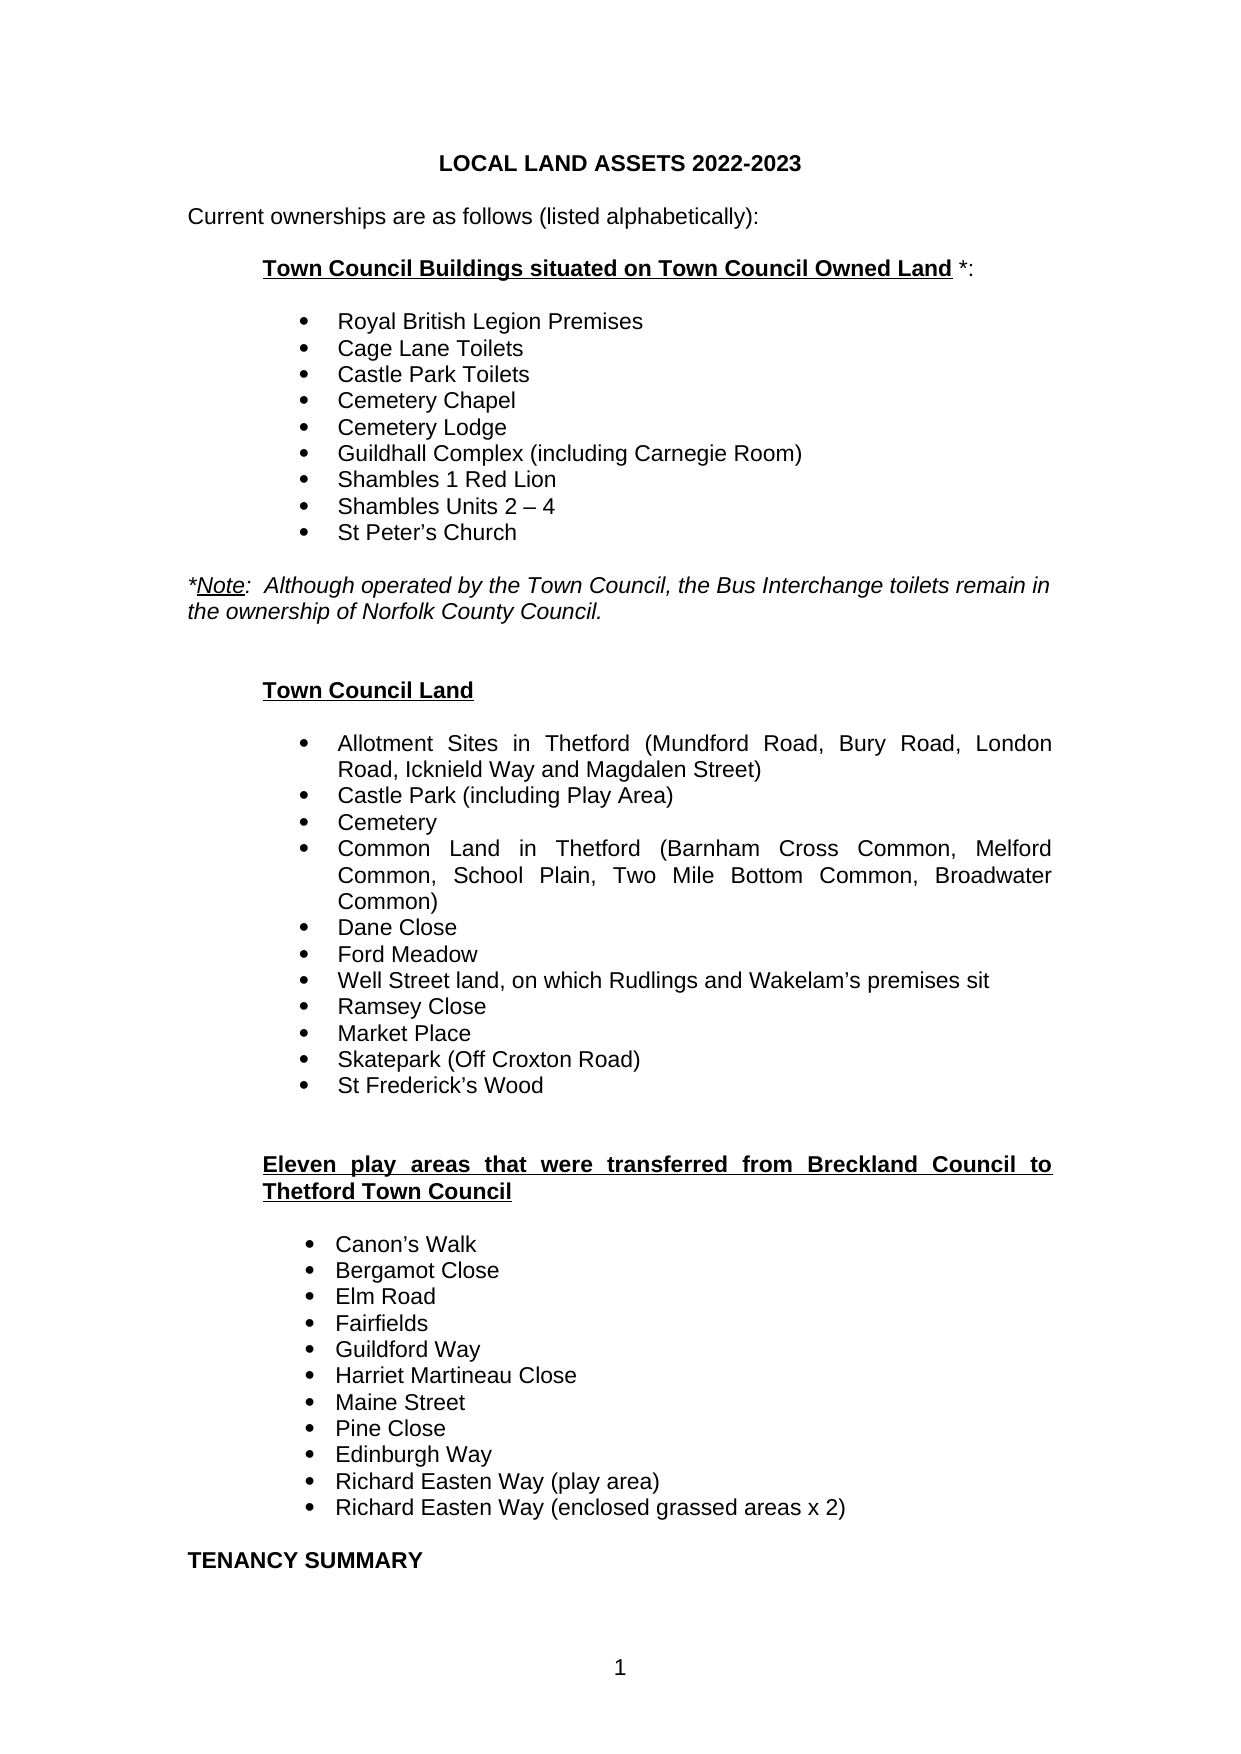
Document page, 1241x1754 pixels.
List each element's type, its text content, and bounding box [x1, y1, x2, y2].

list Cage Lane Toilets [300, 334, 1053, 361]
list Cemetery Lodge [300, 413, 1053, 440]
list St Frederick’s Wood [300, 1072, 1053, 1099]
list Richard Easten Way (enclosed grassed areas x 2) [306, 1494, 1053, 1520]
text LOCAL LAND ASSETS 2022-2023 [187, 150, 1053, 176]
list Shambles Units 2 – 4 [300, 493, 1053, 519]
list Shambles 1 Red Lion [300, 466, 1053, 493]
list Dane Close [300, 914, 1053, 941]
list Ramsey Close [300, 993, 1053, 1020]
list Elm Road [306, 1283, 1053, 1309]
list Bergamot Close [306, 1257, 1053, 1283]
list Richard Easten Way (play area) [306, 1468, 1053, 1494]
text Town Council Buildings situated on Town Council Owned Land *: [187, 255, 1053, 282]
text *Note: Although operated by the Town Council, the Bus Interchange toilets remain in the ownership of Norfolk County Council. [187, 572, 1053, 624]
list Maine Street [306, 1389, 1053, 1415]
list Pine Close [306, 1415, 1053, 1441]
text Eleven play areas that were transferred from Breckland Council to Thetford Town Council [262, 1151, 1053, 1174]
list St Peter’s Church [300, 519, 1053, 545]
list Royal British Legion Premises [300, 308, 1053, 334]
text Current ownerships are as follows (listed alphabetically): [187, 203, 1053, 229]
list Guildhall Complex (including Carnegie Room) [300, 440, 1053, 466]
list Harriet Martineau Close [306, 1362, 1053, 1389]
list Allotment Sites in Thetford (Mundford Road, Bury Road, London Road, Icknield Way and Magdalen Street) [300, 730, 1053, 782]
list Canon’s Walk [306, 1231, 1053, 1257]
list Fairfields [306, 1309, 1053, 1336]
list Cemetery [300, 809, 1053, 835]
list Edinburgh Way [306, 1441, 1053, 1468]
list Market Place [300, 1020, 1053, 1046]
text TENANCY SUMMARY [187, 1547, 1053, 1573]
list Skatepark (Off Croxton Road) [300, 1046, 1053, 1072]
list Common Land in Thetford (Barnham Cross Common, Melford Common, School Plain, Two Mile Bottom Common, Broadwater Common) [300, 835, 1053, 914]
list Ford Meadow [300, 941, 1053, 967]
list (including Play Area) [300, 782, 1053, 809]
list Cemetery Chapel [300, 387, 1053, 413]
list Guildford Way [306, 1336, 1053, 1362]
list Toilets [300, 361, 1053, 387]
list Well Street land, on which Rudlings and Wakelam’s premises sit [300, 967, 1053, 993]
text Eleven play areas that were transferred from Breckland Council to Thetford Town Council [262, 1175, 1053, 1204]
